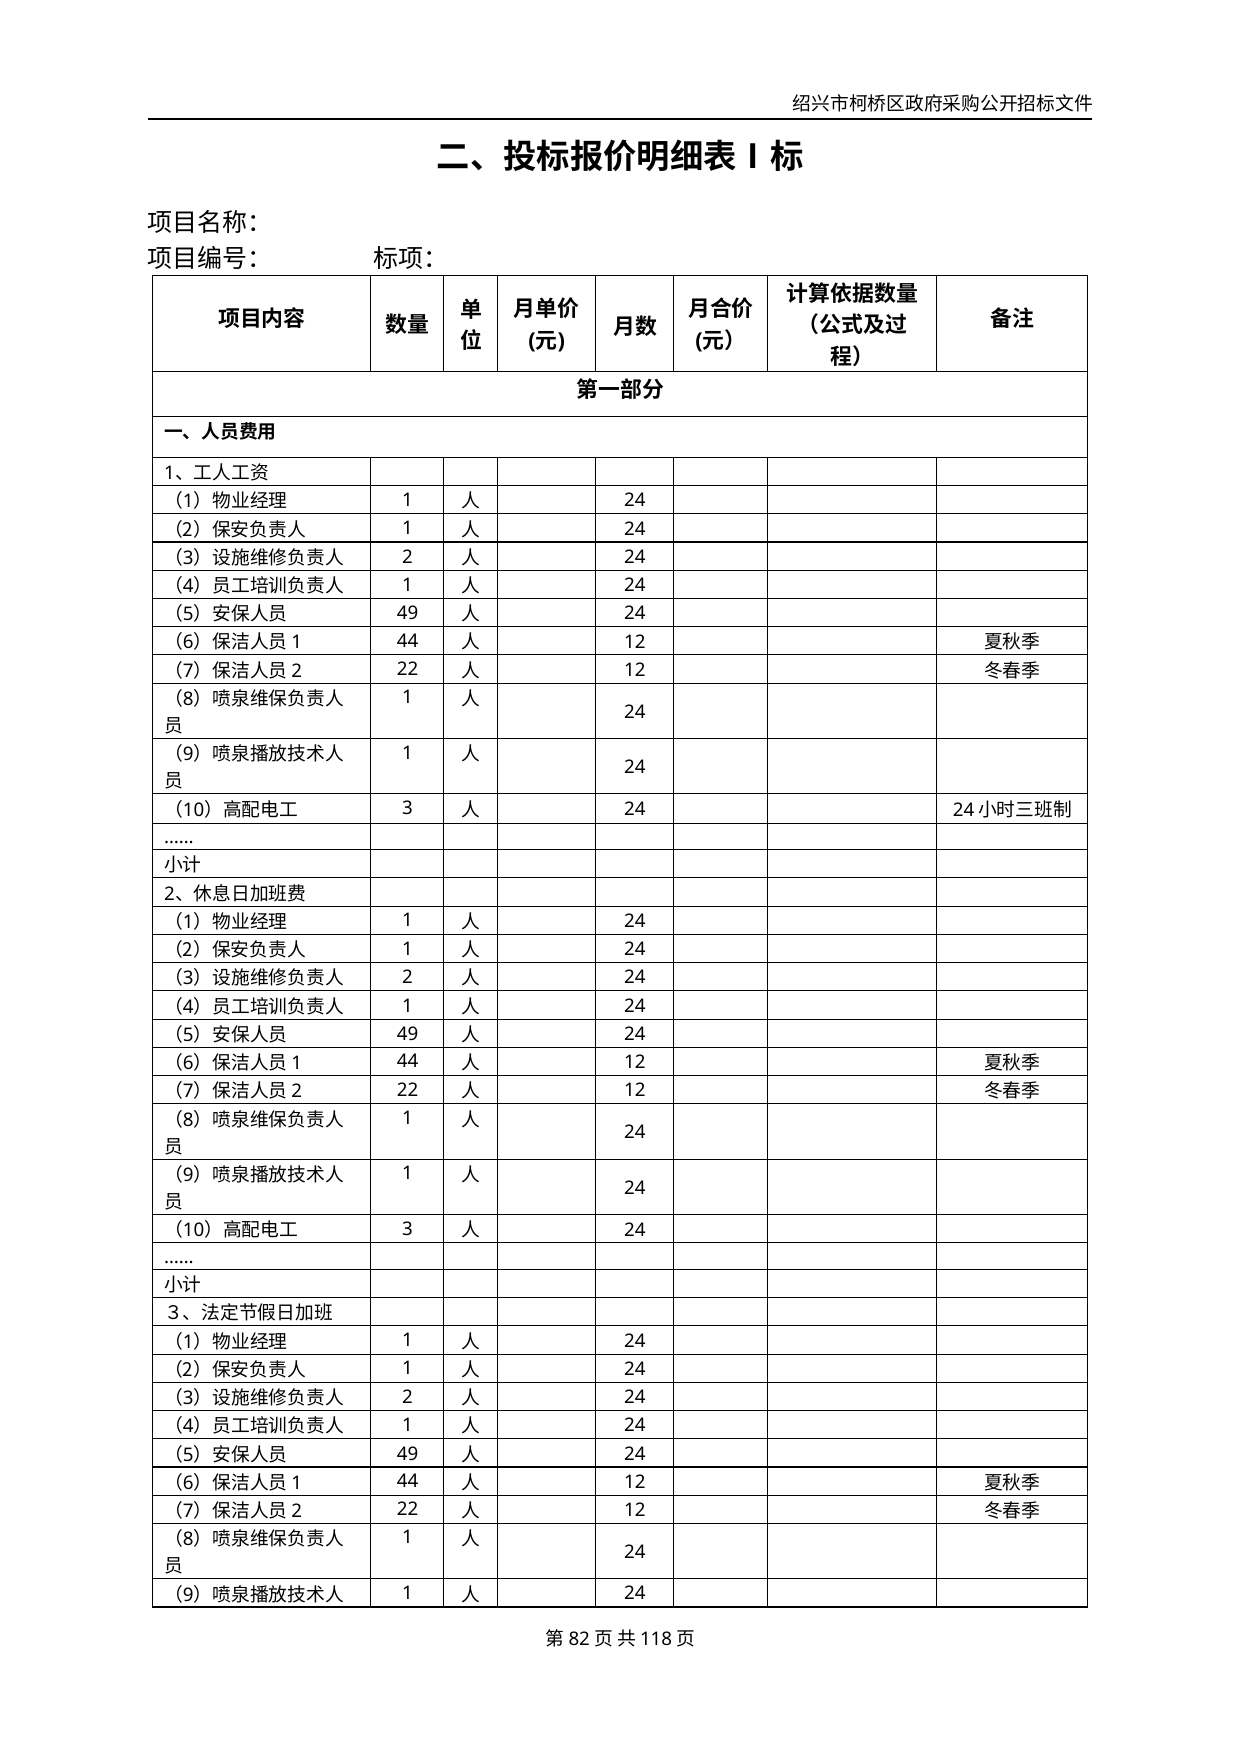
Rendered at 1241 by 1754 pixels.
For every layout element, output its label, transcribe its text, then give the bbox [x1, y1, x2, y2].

table_cell [444, 824, 497, 849]
table_cell [674, 1383, 767, 1410]
table_cell [674, 850, 767, 877]
table_cell 12 [596, 1468, 673, 1494]
table_cell 人 [444, 1076, 497, 1103]
table_cell [371, 824, 443, 849]
table_cell 22 [371, 655, 443, 682]
table_cell [674, 514, 767, 541]
table_cell [674, 1020, 767, 1047]
table_cell [674, 1298, 767, 1325]
table_cell （7）保洁人员2 [153, 1076, 370, 1103]
table_cell （2）保安负责人 [153, 1355, 370, 1382]
table_cell [498, 1524, 595, 1578]
table_cell 2 [371, 963, 443, 990]
table_header 数量 [371, 276, 443, 371]
table_cell [768, 794, 936, 822]
table_cell [937, 1411, 1087, 1438]
table_cell [498, 739, 595, 793]
table_cell [674, 963, 767, 990]
table_cell 44 [371, 1048, 443, 1075]
table_cell [768, 878, 936, 906]
table_cell [498, 907, 595, 934]
table_cell [937, 486, 1087, 513]
table_cell 冬春季 [937, 1076, 1087, 1103]
table_cell [674, 571, 767, 598]
table_cell （5）安保人员 [153, 599, 370, 626]
table_cell [498, 824, 595, 849]
table_cell 人 [444, 684, 497, 738]
table_cell 24 [596, 1355, 673, 1382]
table_cell [674, 1524, 767, 1578]
table_cell 2 [371, 1383, 443, 1410]
table_cell [937, 1326, 1087, 1353]
table_cell [674, 1076, 767, 1103]
table_cell [498, 486, 595, 513]
table_cell [596, 824, 673, 849]
table_cell 24 [596, 991, 673, 1018]
table_cell [937, 1020, 1087, 1047]
table_header 月单价(元) [498, 276, 595, 371]
table_cell （9）喷泉播放技术人员 [153, 739, 370, 793]
table_cell （9）喷泉播放技术人员 [153, 1579, 370, 1606]
table_cell …… [153, 824, 370, 849]
table_cell 1 [371, 1579, 443, 1606]
table_cell [674, 486, 767, 513]
table_header 单位 [444, 276, 497, 371]
table_cell （5）安保人员 [153, 1439, 370, 1466]
table_cell 24 [596, 543, 673, 569]
table_cell 24 [596, 1326, 673, 1353]
table_cell [444, 458, 497, 485]
table_cell [937, 1160, 1087, 1214]
table_cell 2、休息日加班费 [153, 878, 370, 906]
table_cell 人 [444, 1326, 497, 1353]
table_cell 人 [444, 1355, 497, 1382]
table_cell [768, 543, 936, 569]
table_cell 人 [444, 1468, 497, 1494]
table_cell [937, 571, 1087, 598]
table_cell [937, 1439, 1087, 1466]
table_cell [768, 514, 936, 541]
table_cell 夏秋季 [937, 1468, 1087, 1494]
table_cell [498, 655, 595, 682]
table_cell 3 [371, 1215, 443, 1242]
table_cell [674, 1411, 767, 1438]
table_cell [768, 655, 936, 682]
table_cell [937, 543, 1087, 569]
table_cell （5）安保人员 [153, 1020, 370, 1047]
table_cell …… [153, 1243, 370, 1269]
table_cell [498, 514, 595, 541]
table_cell [674, 1160, 767, 1214]
table_cell [937, 907, 1087, 934]
table_cell [768, 1524, 936, 1578]
table_cell （10）高配电工 [153, 794, 370, 822]
table_cell （7）保洁人员2 [153, 655, 370, 682]
table_cell [768, 1243, 936, 1269]
table_cell 24 [596, 739, 673, 793]
table_cell 人 [444, 486, 497, 513]
table_cell 人 [444, 1439, 497, 1466]
table_cell [498, 458, 595, 485]
table_cell 人 [444, 1104, 497, 1158]
table_cell 1 [371, 514, 443, 541]
table_cell 24 [596, 1160, 673, 1214]
table_cell [937, 1524, 1087, 1578]
table_cell 人 [444, 543, 497, 569]
table_cell [498, 1326, 595, 1353]
table_cell 24 [596, 963, 673, 990]
table_cell [498, 1215, 595, 1242]
table_cell [937, 1579, 1087, 1606]
table_cell [674, 991, 767, 1018]
table_cell [498, 1411, 595, 1438]
table_cell [444, 1243, 497, 1269]
table_cell ３、法定节假日加班 [153, 1298, 370, 1325]
table_cell [937, 850, 1087, 877]
table_cell [768, 684, 936, 738]
table_cell [498, 1243, 595, 1269]
table_cell [768, 850, 936, 877]
table_cell 人 [444, 1160, 497, 1214]
table_cell 1 [371, 991, 443, 1018]
table_cell [937, 824, 1087, 849]
table_cell 人 [444, 1524, 497, 1578]
table_cell 人 [444, 1020, 497, 1047]
table_cell （6）保洁人员1 [153, 627, 370, 654]
table_cell [768, 935, 936, 962]
table_cell （6）保洁人员1 [153, 1468, 370, 1494]
table_cell （1）物业经理 [153, 907, 370, 934]
table_cell [498, 1020, 595, 1047]
table_cell [768, 1439, 936, 1466]
table_cell 22 [371, 1496, 443, 1523]
table_cell 1 [371, 907, 443, 934]
table_cell [768, 1411, 936, 1438]
table_cell [937, 1383, 1087, 1410]
table_cell 24 [596, 599, 673, 626]
table_cell [768, 1020, 936, 1047]
table_cell [498, 1160, 595, 1214]
table_cell [937, 1270, 1087, 1297]
table_cell 夏秋季 [937, 627, 1087, 654]
table_cell [444, 850, 497, 877]
table_cell [937, 1243, 1087, 1269]
table_cell [937, 514, 1087, 541]
text 二、投标报价明细表Ⅰ标 [148, 130, 1092, 178]
table_cell 人 [444, 739, 497, 793]
table_cell [371, 1298, 443, 1325]
table_cell （2）保安负责人 [153, 514, 370, 541]
table_cell [937, 739, 1087, 793]
table_cell 24 [596, 1104, 673, 1158]
table_cell [444, 878, 497, 906]
table_cell 44 [371, 627, 443, 654]
table_cell 1 [371, 739, 443, 793]
table_cell [596, 850, 673, 877]
table_cell 24 [596, 514, 673, 541]
table_cell 人 [444, 1048, 497, 1075]
table_cell [498, 1496, 595, 1523]
table_cell [674, 1048, 767, 1075]
table_cell 1 [371, 1160, 443, 1214]
table_cell 49 [371, 1020, 443, 1047]
table_cell [768, 1104, 936, 1158]
table_cell 44 [371, 1468, 443, 1494]
table_cell [498, 991, 595, 1018]
table_cell 24 [596, 1215, 673, 1242]
table_cell 小计 [153, 1270, 370, 1297]
table_cell 冬春季 [937, 1496, 1087, 1523]
table_cell [596, 1298, 673, 1325]
table_cell [498, 543, 595, 569]
table_cell [498, 684, 595, 738]
table_cell [596, 1270, 673, 1297]
table_cell （9）喷泉播放技术人员 [153, 1160, 370, 1214]
table_cell [498, 1579, 595, 1606]
table_cell （3）设施维修负责人 [153, 543, 370, 569]
table_cell [768, 824, 936, 849]
table_cell （3）设施维修负责人 [153, 1383, 370, 1410]
table_cell 2 [371, 543, 443, 569]
table_cell [498, 878, 595, 906]
table_cell [674, 935, 767, 962]
table_cell [498, 571, 595, 598]
table_cell [768, 1326, 936, 1353]
table_cell [768, 907, 936, 934]
table_cell [498, 627, 595, 654]
table_header 项目内容 [153, 276, 370, 371]
table_cell [371, 1243, 443, 1269]
table_cell [498, 1104, 595, 1158]
table_cell [674, 458, 767, 485]
table_cell 夏秋季 [937, 1048, 1087, 1075]
table_cell 人 [444, 655, 497, 682]
table_cell 24 [596, 1524, 673, 1578]
table_cell 1 [371, 935, 443, 962]
table_cell （4）员工培训负责人 [153, 991, 370, 1018]
table_cell 24 [596, 1383, 673, 1410]
table_cell 人 [444, 935, 497, 962]
table_cell [768, 1579, 936, 1606]
table_cell 人 [444, 794, 497, 822]
table_cell 12 [596, 1048, 673, 1075]
table_cell （1）物业经理 [153, 486, 370, 513]
table_cell [768, 571, 936, 598]
table_cell [444, 1270, 497, 1297]
table_cell [674, 599, 767, 626]
table_cell [768, 739, 936, 793]
table_cell （1）物业经理 [153, 1326, 370, 1353]
table_cell 1 [371, 1355, 443, 1382]
table_cell 24 [596, 794, 673, 822]
table_cell [674, 655, 767, 682]
table_cell 22 [371, 1076, 443, 1103]
table_cell 人 [444, 1411, 497, 1438]
table_cell [768, 458, 936, 485]
table_cell [768, 1298, 936, 1325]
table_cell [674, 739, 767, 793]
table_cell （4）员工培训负责人 [153, 1411, 370, 1438]
table_cell [937, 684, 1087, 738]
table_cell 1、工人工资 [153, 458, 370, 485]
table_cell 24 [596, 1411, 673, 1438]
table_cell 人 [444, 907, 497, 934]
table_cell 第一部分 [153, 372, 1087, 416]
table_cell [596, 458, 673, 485]
table_cell [444, 1298, 497, 1325]
table_cell [371, 458, 443, 485]
table_cell 人 [444, 1383, 497, 1410]
table_cell 人 [444, 1215, 497, 1242]
table_cell [768, 1160, 936, 1214]
table_cell [937, 935, 1087, 962]
table_cell [937, 963, 1087, 990]
table_cell [498, 1468, 595, 1494]
table_cell [768, 963, 936, 990]
table_cell [768, 1076, 936, 1103]
table_cell 24 [596, 907, 673, 934]
table_cell 12 [596, 655, 673, 682]
table_cell （3）设施维修负责人 [153, 963, 370, 990]
table_cell [498, 599, 595, 626]
table_cell 24 [596, 1020, 673, 1047]
table_cell [768, 627, 936, 654]
table_cell 24 [596, 935, 673, 962]
table_cell [674, 1104, 767, 1158]
table_cell （8）喷泉维保负责人员 [153, 684, 370, 738]
table_cell 人 [444, 599, 497, 626]
table_cell （10）高配电工 [153, 1215, 370, 1242]
table_cell [937, 458, 1087, 485]
table_cell [674, 1579, 767, 1606]
table_cell 人 [444, 1579, 497, 1606]
table_cell [937, 1298, 1087, 1325]
table_cell 一、人员费用 [153, 417, 1087, 457]
table_cell （4）员工培训负责人 [153, 571, 370, 598]
table_cell 人 [444, 514, 497, 541]
table_cell [371, 878, 443, 906]
table_cell 1 [371, 684, 443, 738]
table_cell 人 [444, 571, 497, 598]
table_cell 1 [371, 1104, 443, 1158]
table_cell [937, 1104, 1087, 1158]
table_header 计算依据数量 （公式及过程） [768, 276, 936, 371]
table_cell [768, 1215, 936, 1242]
table_cell 24小时三班制 [937, 794, 1087, 822]
table_cell 24 [596, 486, 673, 513]
table_cell 49 [371, 599, 443, 626]
table_header 备注 [937, 276, 1087, 371]
table_cell [674, 1468, 767, 1494]
table_cell 小计 [153, 850, 370, 877]
table_cell [674, 627, 767, 654]
table_cell [768, 486, 936, 513]
table_cell 1 [371, 1524, 443, 1578]
table_cell [768, 599, 936, 626]
table_cell [596, 878, 673, 906]
table_cell [498, 794, 595, 822]
table_cell 24 [596, 1579, 673, 1606]
table_cell 12 [596, 627, 673, 654]
table_cell 1 [371, 571, 443, 598]
table_cell 人 [444, 1496, 497, 1523]
table_cell [498, 1298, 595, 1325]
table_cell [937, 1355, 1087, 1382]
table_cell 人 [444, 627, 497, 654]
table_cell [937, 991, 1087, 1018]
table_cell 人 [444, 991, 497, 1018]
table_cell [768, 1496, 936, 1523]
table_cell 12 [596, 1496, 673, 1523]
table_cell [674, 1496, 767, 1523]
table_cell 冬春季 [937, 655, 1087, 682]
table_cell [674, 907, 767, 934]
table_cell [498, 1439, 595, 1466]
table_cell [498, 1048, 595, 1075]
table_cell [768, 991, 936, 1018]
table_cell [674, 1215, 767, 1242]
table_cell （8）喷泉维保负责人员 [153, 1104, 370, 1158]
table_cell [674, 878, 767, 906]
table_cell 1 [371, 1411, 443, 1438]
table_cell [674, 1243, 767, 1269]
table_cell 人 [444, 963, 497, 990]
table_header 月数 [596, 276, 673, 371]
table_cell （7）保洁人员2 [153, 1496, 370, 1523]
table_cell [768, 1270, 936, 1297]
table_cell 24 [596, 1439, 673, 1466]
table_cell 12 [596, 1076, 673, 1103]
table_cell 1 [371, 486, 443, 513]
table_cell [937, 878, 1087, 906]
table_cell （8）喷泉维保负责人员 [153, 1524, 370, 1578]
table_cell [498, 963, 595, 990]
table_cell [498, 850, 595, 877]
table_cell [498, 1076, 595, 1103]
table_cell [768, 1355, 936, 1382]
table_cell 24 [596, 684, 673, 738]
table_cell [674, 1270, 767, 1297]
table_cell [674, 1326, 767, 1353]
table_cell [596, 1243, 673, 1269]
table_cell [768, 1048, 936, 1075]
table_cell [937, 1215, 1087, 1242]
table_cell [674, 684, 767, 738]
table_cell [937, 599, 1087, 626]
table_cell [498, 1270, 595, 1297]
table_cell （2）保安负责人 [153, 935, 370, 962]
table_cell 1 [371, 1326, 443, 1353]
table_cell [498, 1383, 595, 1410]
table_cell [498, 935, 595, 962]
table_cell （6）保洁人员1 [153, 1048, 370, 1075]
table_cell [674, 1439, 767, 1466]
table_cell 49 [371, 1439, 443, 1466]
table_cell 24 [596, 571, 673, 598]
table_header 月合价(元） [674, 276, 767, 371]
table_cell [768, 1383, 936, 1410]
table_cell [674, 543, 767, 569]
table_cell [768, 1468, 936, 1494]
table_cell [498, 1355, 595, 1382]
table_cell 3 [371, 794, 443, 822]
text 项目名称： [148, 202, 1092, 238]
table_cell [674, 794, 767, 822]
table_cell [674, 824, 767, 849]
table_cell [371, 850, 443, 877]
text 项目编号： 标项： [148, 238, 1092, 275]
table_cell [674, 1355, 767, 1382]
table_cell [371, 1270, 443, 1297]
